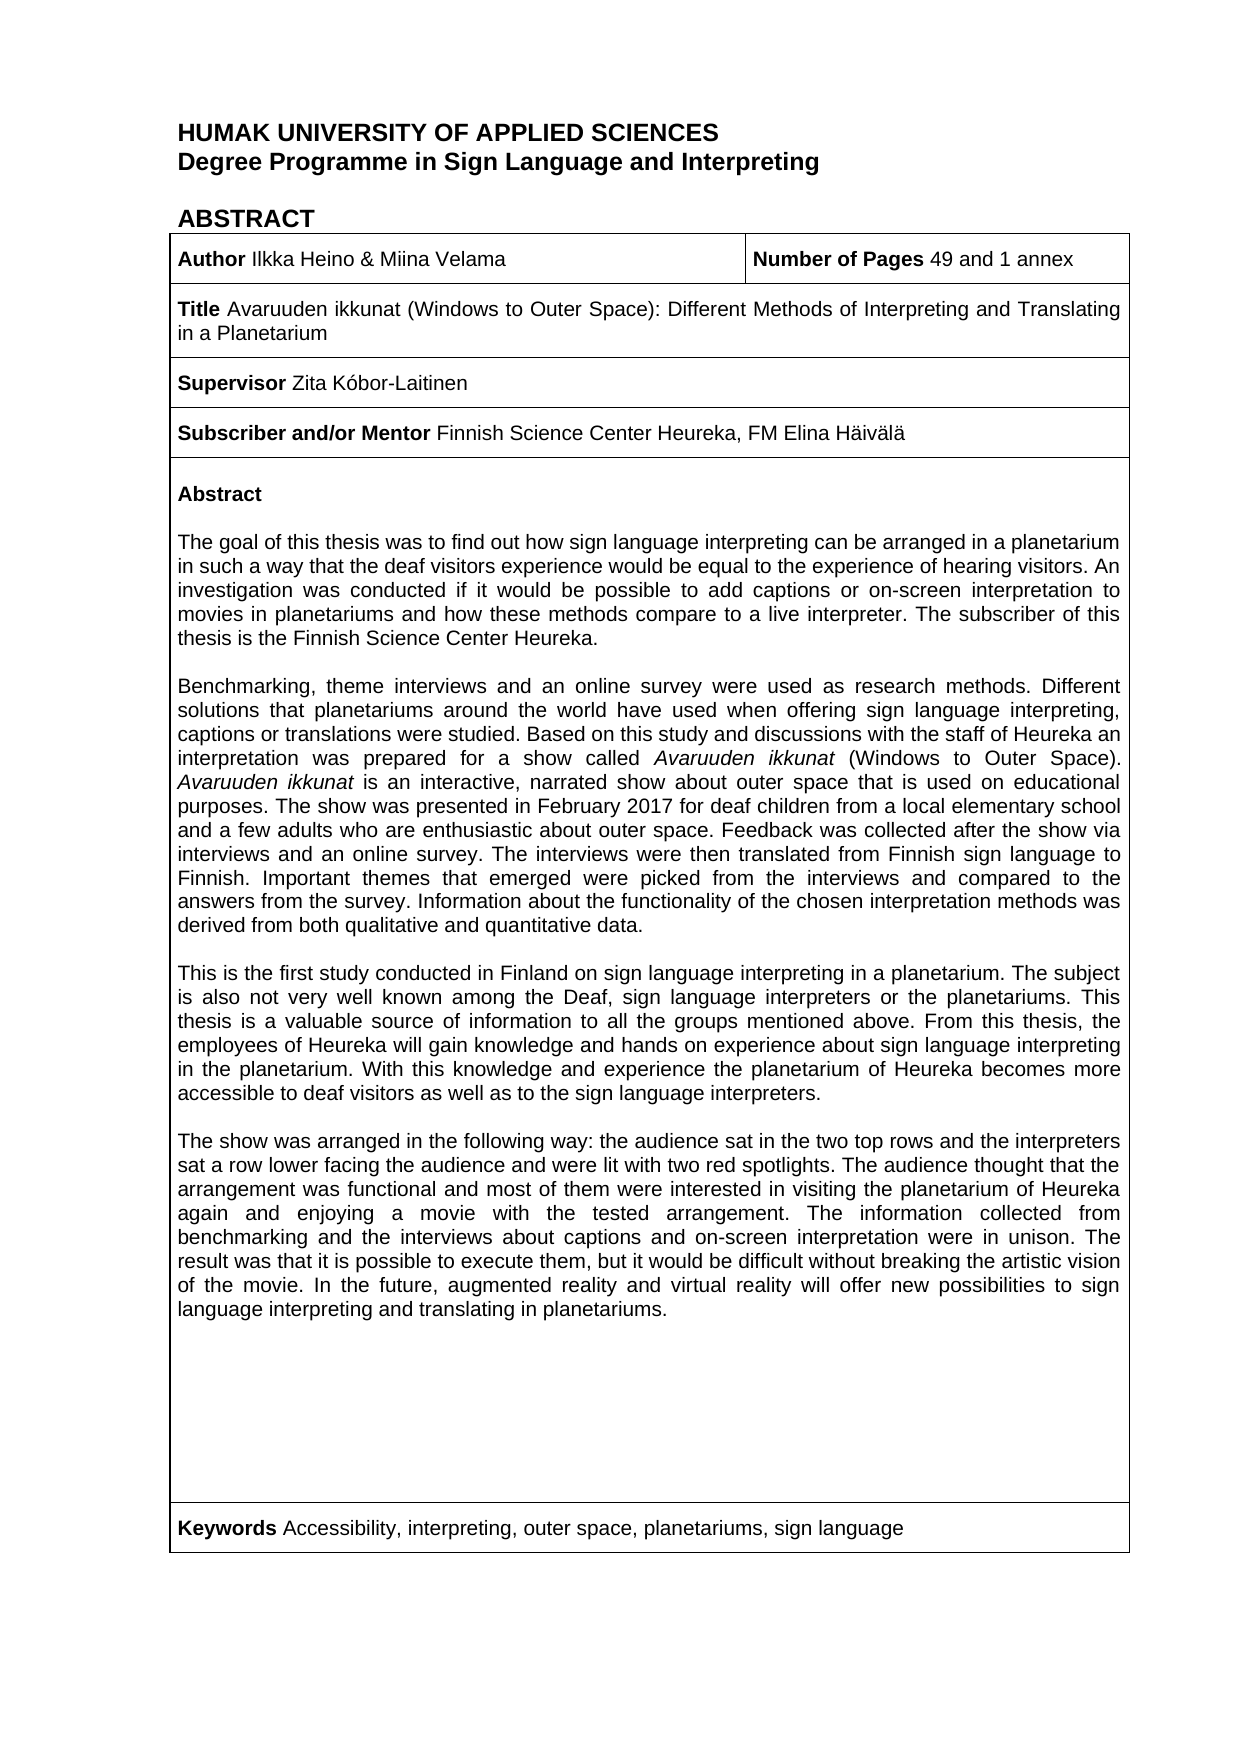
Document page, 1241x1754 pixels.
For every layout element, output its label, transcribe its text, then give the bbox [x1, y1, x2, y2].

table_cell Title Avaruuden ikkunat (Windows to Outer Space): Different Methods of Interpreting and Translating in a Planetarium [171, 284, 1129, 357]
text Degree Programme in Sign Language and Interpreting [177, 147, 1122, 176]
table_cell Keywords Accessibility, interpreting, outer space, planetariums, sign language [171, 1503, 1129, 1552]
text ABSTRACT [177, 204, 1122, 233]
table_header Number of Pages 49 and 1 annex [746, 234, 1129, 283]
table_cell Supervisor Zita Kóbor-Laitinen [171, 358, 1129, 407]
table_cell Subscriber and/or Mentor Finnish Science Center Heureka, FM Elina Häivälä [171, 408, 1129, 457]
table_cell Abstract The goal of this thesis was to find out how sign language interpreting can be arranged in a planetarium in such a way that the deaf visitors experience would be equal to the experience of hearing visitors. An investigation was conducted if it would be possible to add captions or on-screen interpretation to movies in planetariums and how these methods compare to a live interpreter. The subscriber of this thesis is the Finnish Science Center Heureka. Benchmarking, theme interviews and an online survey were used as research methods. Different solutions that planetariums around the world have used when offering sign language interpreting, captions or translations were studied. Based on this study and discussions with the staff of Heureka an interpretation was prepared for a show called Avaruuden ikkunat (Windows to Outer Space). Avaruuden ikkunat is an interactive, narrated show about outer space that is used on educational purposes. The show was presented in February 2017 for deaf children from a local elementary school and a few adults who are enthusiastic about outer space. Feedback was collected after the show via interviews and an online survey. The interviews were then translated from Finnish sign language to Finnish. Important themes that emerged were picked from the interviews and compared to the answers from the survey. Information about the functionality of the chosen interpretation methods was derived from both qualitative and quantitative data. This is the first study conducted in Finland on sign language interpreting in a planetarium. The subject is also not very well known among the Deaf, sign language interpreters or the planetariums. This thesis is a valuable source of information to all the groups mentioned above. From this thesis, the employees of Heureka will gain knowledge and hands on experience about sign language interpreting in the planetarium. With this knowledge and experience the planetarium of Heureka becomes more accessible to deaf visitors as well as to the sign language interpreters. The show was arranged in the following way: the audience sat in the two top rows and the interpreters sat a row lower facing the audience and were lit with two red spotlights. The audience thought that the arrangement was functional and most of them were interested in visiting the planetarium of Heureka again and enjoying a movie with the tested arrangement. The information collected from benchmarking and the interviews about captions and on-screen interpretation were in unison. The result was that it is possible to execute them, but it would be difficult without breaking the artistic vision of the movie. In the future, augmented reality and virtual reality will offer new possibilities to sign language interpreting and translating in planetariums. [171, 458, 1129, 1502]
table_header Author Ilkka Heino & Miina Velama [171, 234, 745, 283]
text HUMAK UNIVERSITY OF APPLIED SCIENCES [177, 118, 1122, 147]
